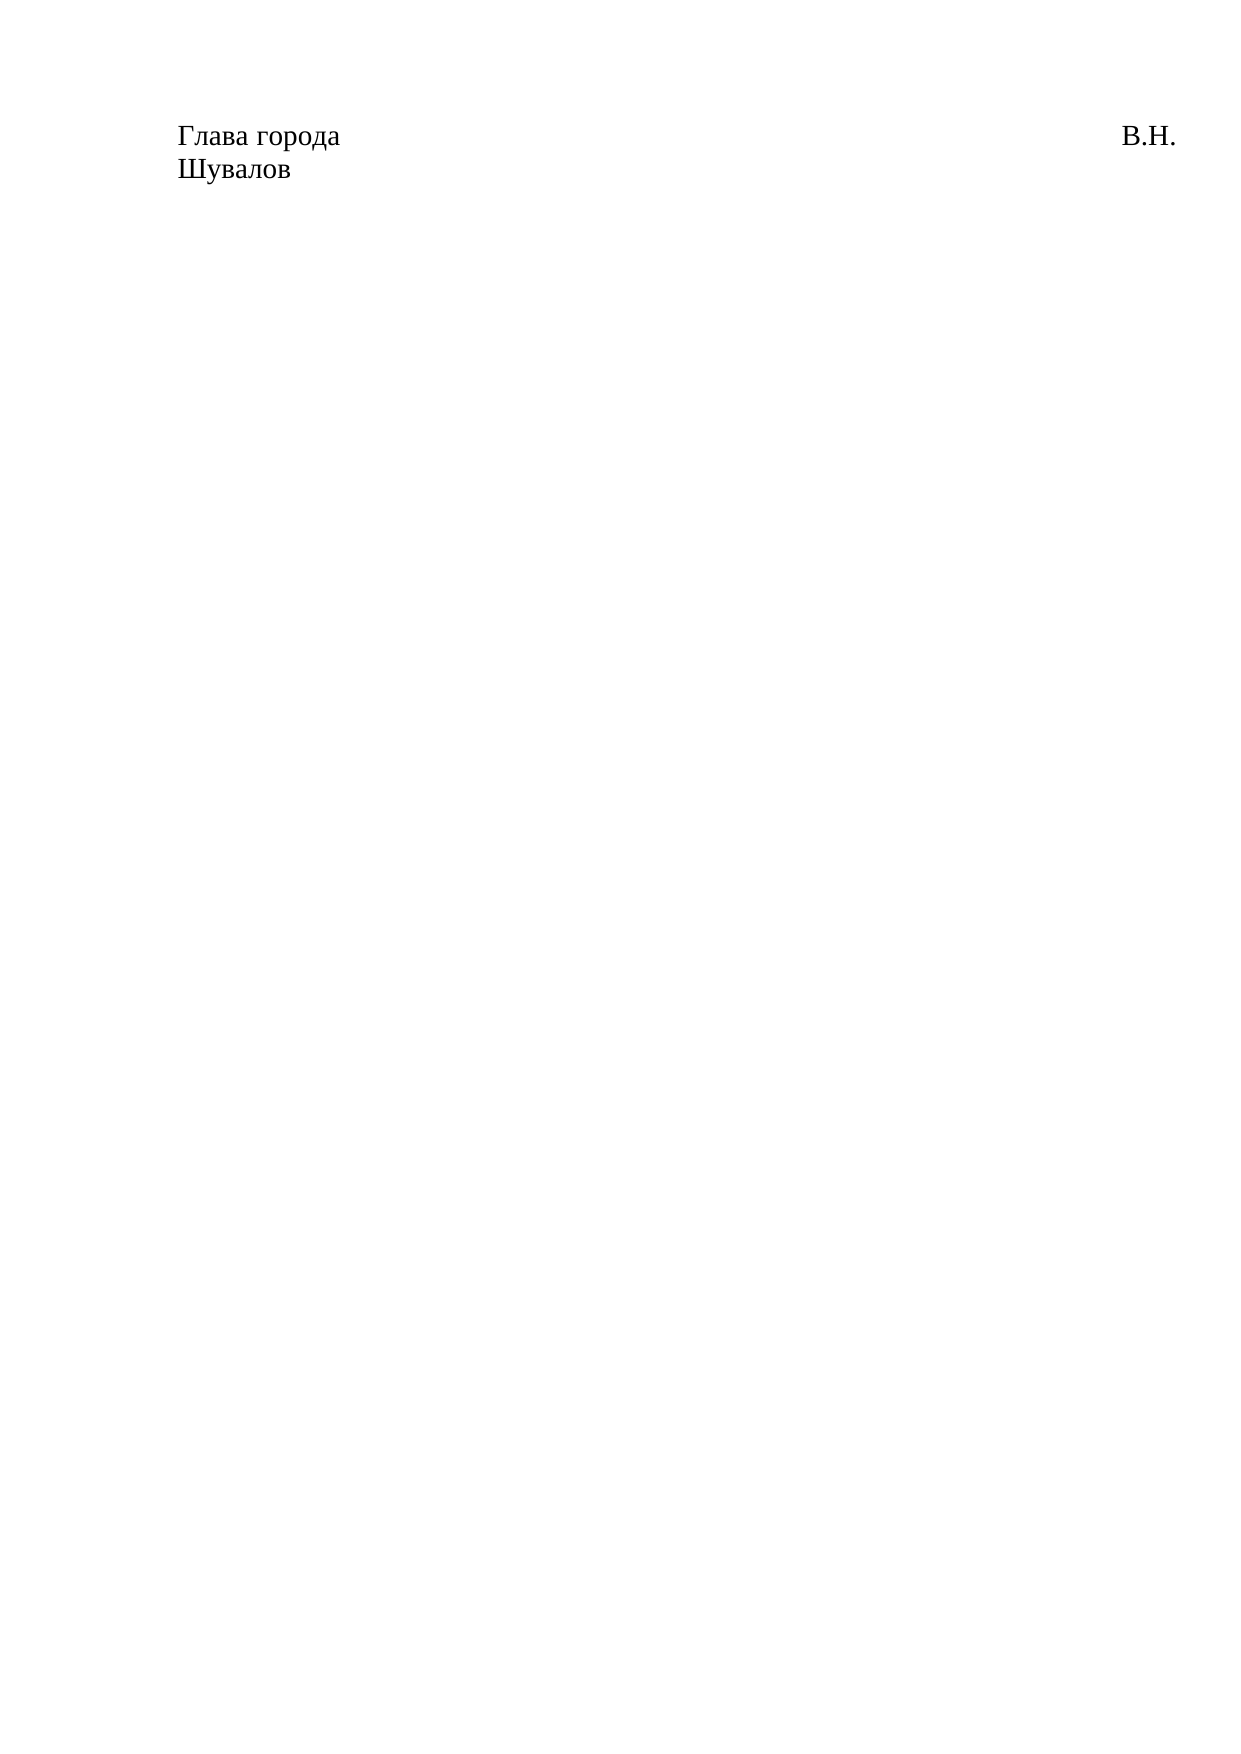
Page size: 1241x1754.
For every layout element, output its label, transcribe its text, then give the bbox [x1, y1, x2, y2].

text Глава города В.Н. Шувалов [177, 118, 1181, 185]
